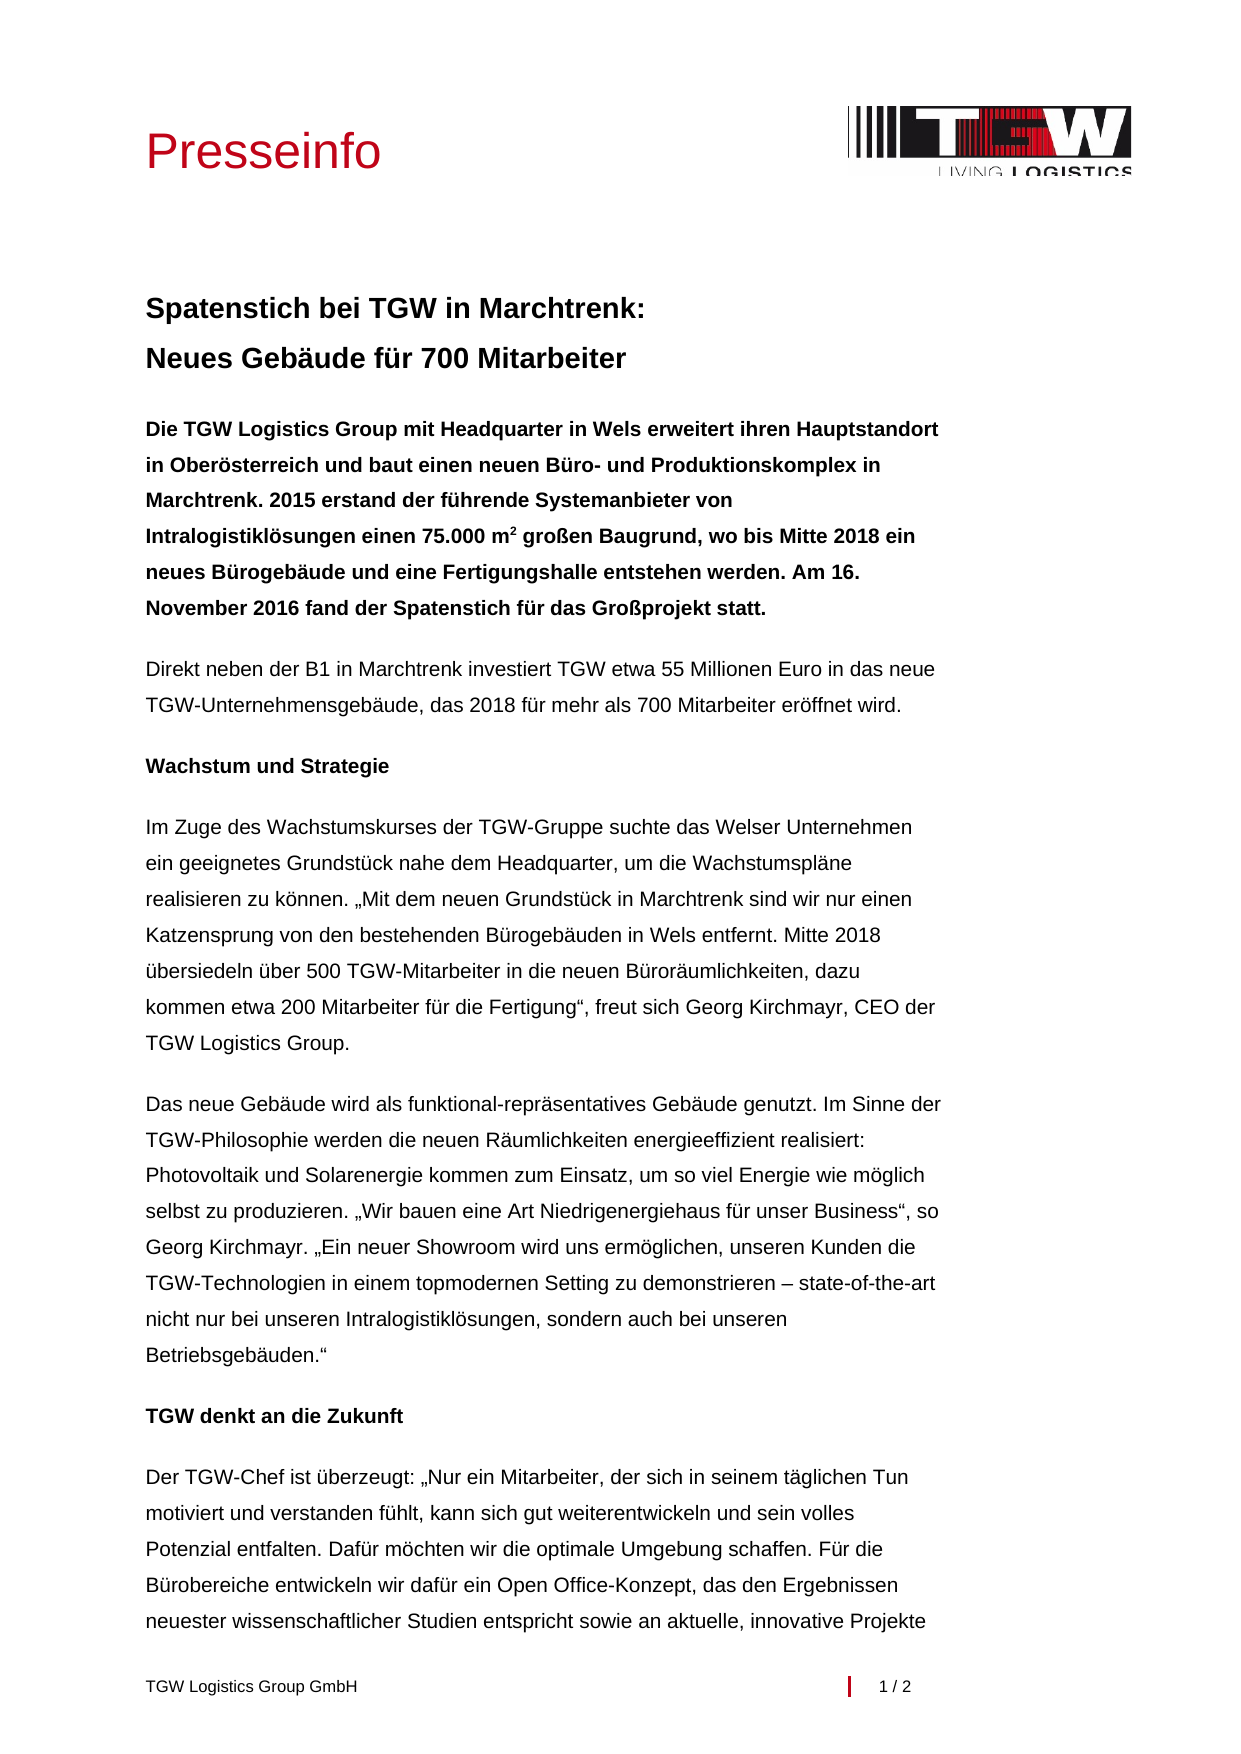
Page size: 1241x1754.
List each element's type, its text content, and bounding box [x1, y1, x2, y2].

picture [846, 106, 1132, 176]
text Spatenstich bei TGW in Marchtrenk: Neues Gebäude für 700 Mitarbeiter [145, 291, 942, 375]
text Wachstum und Strategie [145, 754, 942, 778]
text Im Zuge des Wachstumskurses der TGW-Gruppe suchte das Welser Unternehmen ein geeignetes Grundstück nahe dem Headquarter, um die Wachstumspläne realisieren zu können. „Mit dem neuen Grundstück in Marchtrenk sind wir nur einen Katzensprung von den bestehenden Bürogebäuden in Wels entfernt. Mitte 2018 übersiedeln über 500 TGW-Mitarbeiter in die neuen Büroräumlichkeiten, dazu kommen etwa 200 Mitarbeiter für die Fertigung“, freut sich Georg Kirchmayr, CEO der TGW Logistics Group. [145, 815, 942, 1054]
text TGW denkt an die Zukunft [145, 1404, 942, 1428]
text Direkt neben der B1 in Marchtrenk investiert TGW etwa 55 Millionen Euro in das neue TGW-Unternehmensgebäude, das 2018 für mehr als 700 Mitarbeiter eröffnet wird. [145, 657, 942, 717]
text Die TGW Logistics Group mit Headquarter in Wels erweitert ihren Hauptstandort in Oberösterreich und baut einen neuen Büro- und Produktionskomplex in Marchtrenk. 2015 erstand der führende Systemanbieter von Intralogistiklösungen einen 75.000 m2 großen Baugrund, wo bis Mitte 2018 ein neues Bürogebäude und eine Fertigungshalle entstehen werden. Am 16. November 2016 fand der Spatenstich für das Großprojekt statt. [145, 416, 942, 620]
text Das neue Gebäude wird als funktional-repräsentatives Gebäude genutzt. Im Sinne der TGW-Philosophie werden die neuen Räumlichkeiten energieeffizient realisiert: Photovoltaik und Solarenergie kommen zum Einsatz, um so viel Energie wie möglich selbst zu produzieren. „Wir bauen eine Art Niedrigenergiehaus für unser Business“, so Georg Kirchmayr. „Ein neuer Showroom wird uns ermöglichen, unseren Kunden die TGW-Technologien in einem topmodernen Setting zu demonstrieren – state-of-the-art nicht nur bei unseren Intralogistiklösungen, sondern auch bei unseren Betriebsgebäuden.“ [145, 1091, 942, 1367]
